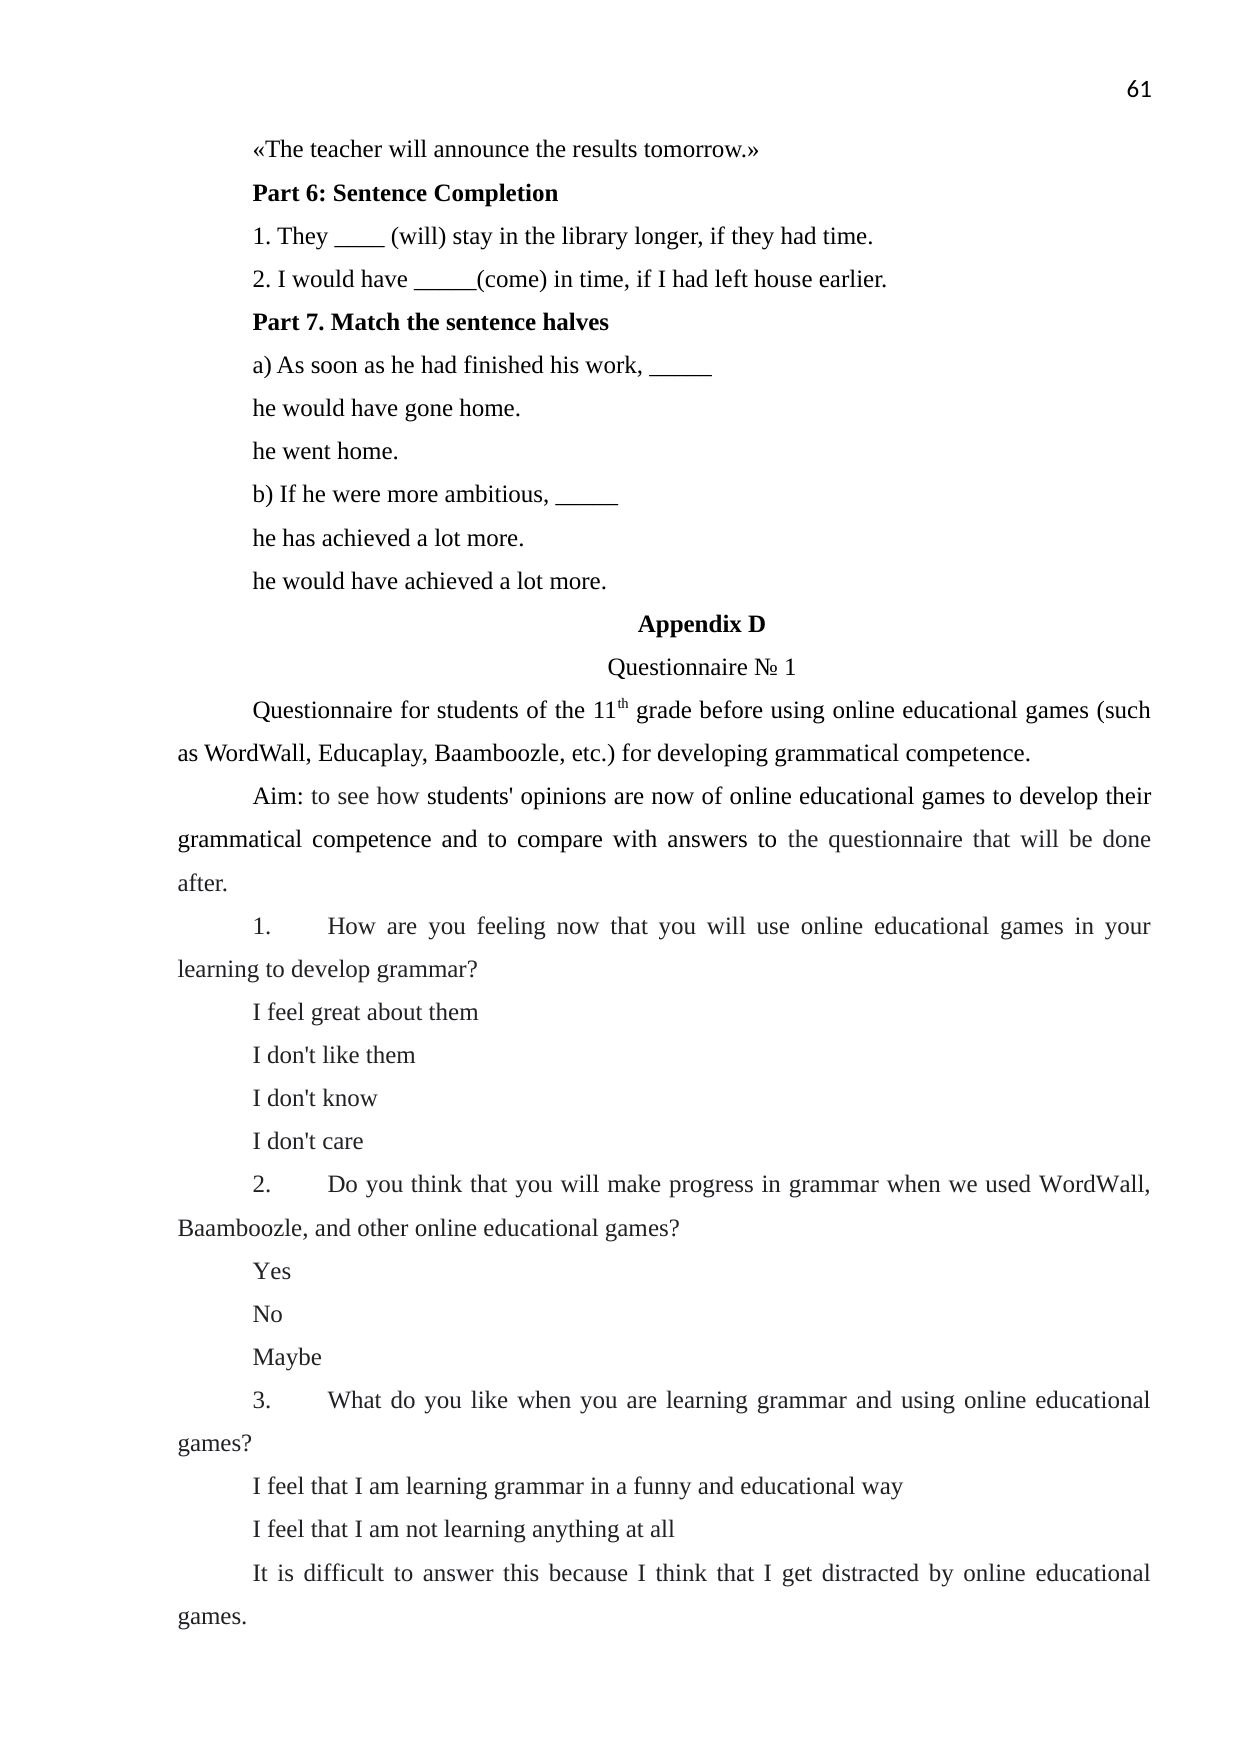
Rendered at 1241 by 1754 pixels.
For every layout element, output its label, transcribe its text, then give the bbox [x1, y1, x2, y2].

text Aim: to see how students' opinions are now of online educational games to develop their grammatical competence and to compare with answers to the questionnaire that will be done after. [177, 781, 1152, 896]
text No [177, 1299, 1152, 1328]
text I feel that I am learning grammar in a funny and educational way [177, 1471, 1152, 1500]
list Do you think that you will make progress in grammar when we used WordWall, Baamboozle, and other online educational games? [177, 1169, 1152, 1241]
text a) As soon as he had finished his work, _____ [177, 350, 1152, 379]
text Maybe [177, 1342, 1152, 1371]
subtitle Appendix D [177, 609, 1152, 638]
text 1. They ____ (will) stay in the library longer, if they had time. [177, 221, 1152, 249]
text he went home. [177, 436, 1152, 465]
text Questionnaire № 1 [177, 652, 1152, 681]
text he would have gone home. [177, 393, 1152, 422]
text 2. I would have _____(come) in time, if I had left house earlier. [177, 264, 1152, 293]
text he has achieved a lot more. [177, 523, 1152, 551]
text I feel great about them [177, 997, 1152, 1026]
text he would have achieved a lot more. [177, 566, 1152, 594]
list What do you like when you are learning grammar and using online educational games? [177, 1385, 1152, 1457]
text Questionnaire for students of the 11th grade before using online educational games (such as WordWall, Educaplay, Baamboozle, etc.) for developing grammatical competence. [177, 695, 1152, 767]
text I don't know [177, 1083, 1152, 1112]
text b) If he were more ambitious, _____ [177, 479, 1152, 508]
list How are you feeling now that you will use online educational games in your learning to develop grammar? [177, 911, 1152, 983]
text Yes [177, 1256, 1152, 1284]
text It is difficult to answer this because I think that I get distracted by online educational games. [177, 1558, 1152, 1629]
text I don't like them [177, 1040, 1152, 1069]
text Part 7. Match the sentence halves [177, 307, 1152, 336]
text Part 6: Sentence Completion [177, 178, 1152, 206]
text I feel that I am not learning anything at all [177, 1514, 1152, 1543]
text I don't care [177, 1126, 1152, 1155]
text «The teacher will announce the results tomorrow.» [177, 134, 1152, 163]
